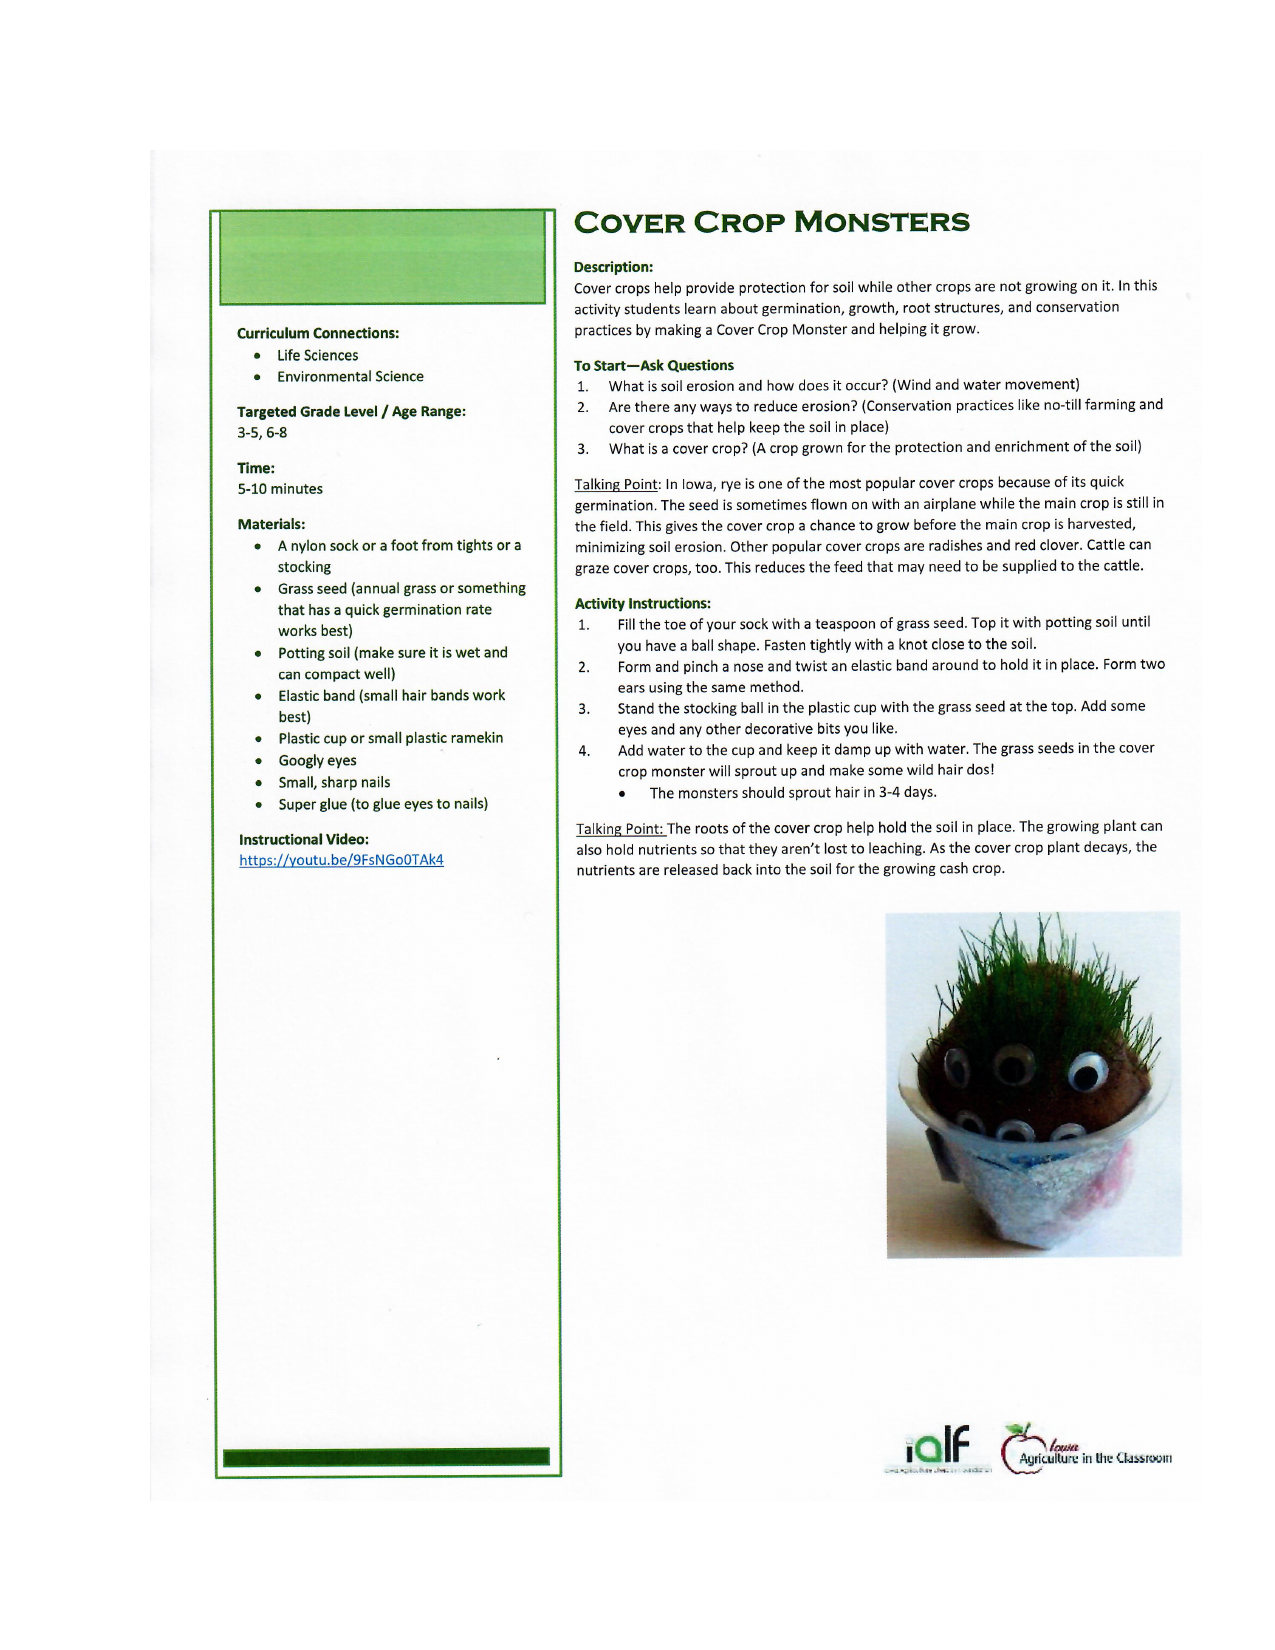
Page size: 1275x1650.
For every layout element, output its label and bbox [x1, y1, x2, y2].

picture [150, 150, 1203, 1501]
